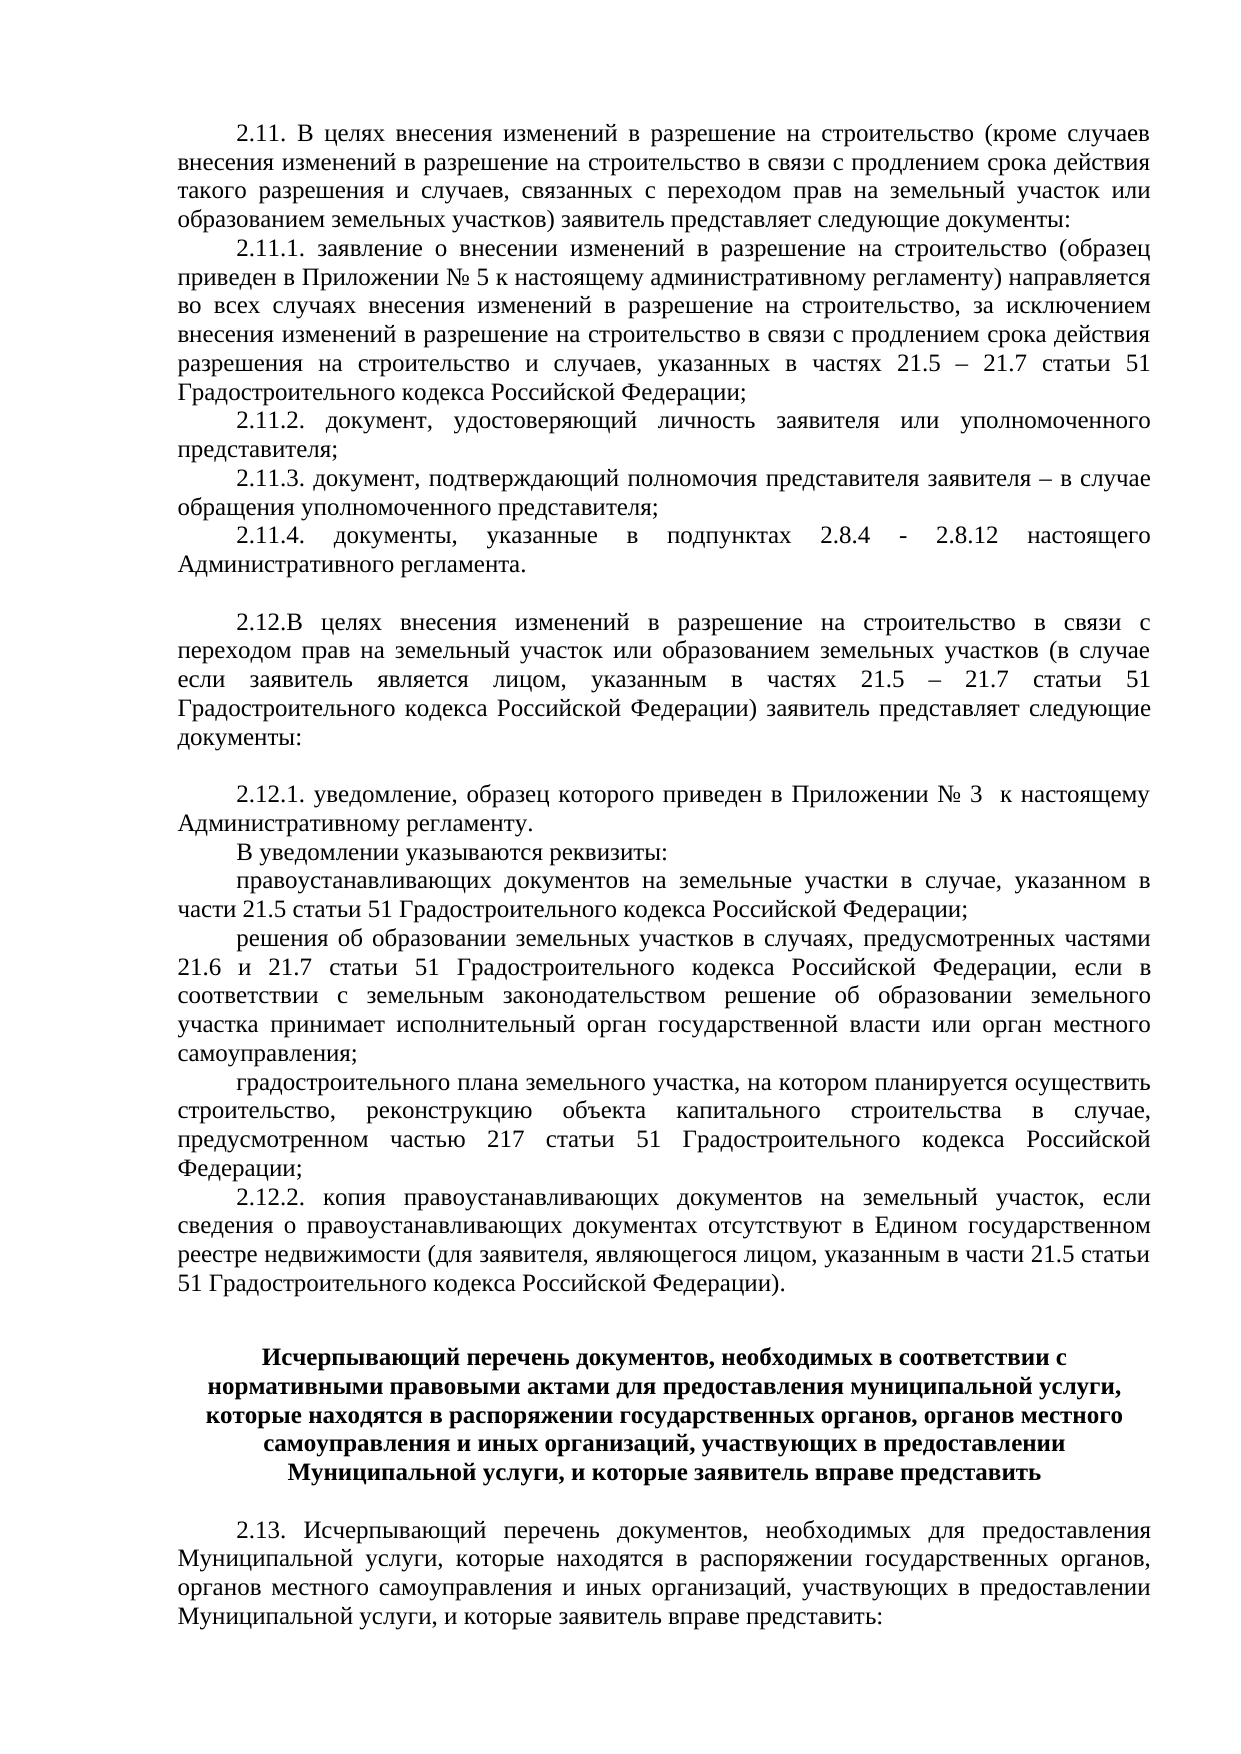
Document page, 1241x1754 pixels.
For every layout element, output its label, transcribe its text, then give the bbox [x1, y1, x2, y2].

text 2.12.В целях внесения изменений в разрешение на строительство в связи с переходом прав на земельный участок или образованием земельных участков (в случае если заявитель является лицом, указанным в частях 21.5 – 21.7 статьи 51 Градостроительного кодекса Российской Федерации) заявитель представляет следующие документы: [177, 607, 1152, 751]
text 2.12.2. копия правоустанавливающих документов на земельный участок, если сведения о правоустанавливающих документах отсутствуют в Едином государственном реестре недвижимости (для заявителя, являющегося лицом, указанным в части 21.5 статьи 51 Градостроительного кодекса Российской Федерации). [177, 1182, 1152, 1297]
text 2.11.2. документ, удостоверяющий личность заявителя или уполномоченного представителя; [177, 406, 1152, 463]
text 2.11. В целях внесения изменений в разрешение на строительство (кроме случаев внесения изменений в разрешение на строительство в связи с продлением срока действия такого разрешения и случаев, связанных с переходом прав на земельный участок или образованием земельных участков) заявитель представляет следующие документы: [177, 118, 1152, 233]
text 2.11.1. заявление о внесении изменений в разрешение на строительство (образец приведен в Приложении № 5 к настоящему административному регламенту) направляется во всех случаях внесения изменений в разрешение на строительство, за исключением внесения изменений в разрешение на строительство в связи с продлением срока действия разрешения на строительство и случаев, указанных в частях 21.5 – 21.7 статьи 51 Градостроительного кодекса Российской Федерации; [177, 233, 1152, 406]
text градостроительного плана земельного участка, на котором планируется осуществить строительство, реконструкцию объекта капитального строительства в случае, предусмотренном частью 217 статьи 51 Градостроительного кодекса Российской Федерации; [177, 1067, 1152, 1182]
text решения об образовании земельных участков в случаях, предусмотренных частями 21.6 и 21.7 статьи 51 Градостроительного кодекса Российской Федерации, если в соответствии с земельным законодательством решение об образовании земельного участка принимает исполнительный орган государственной власти или орган местного самоуправления; [177, 923, 1152, 1067]
text 2.12.1. уведомление, образец которого приведен в Приложении № 3 к настоящему Административному регламенту. [177, 779, 1152, 837]
subtitle Исчерпывающий перечень документов, необходимых в соответствии с нормативными правовыми актами для предоставления муниципальной услуги, которые находятся в распоряжении государственных органов, органов местного самоуправления и иных организаций, участвующих в предоставлении Муниципальной услуги, и которые заявитель вправе представить [177, 1342, 1152, 1486]
text 2.11.4. документы, указанные в подпунктах 2.8.4 - 2.8.12 настоящего Административного регламента. [177, 521, 1152, 578]
text 2.11.3. документ, подтверждающий полномочия представителя заявителя – в случае обращения уполномоченного представителя; [177, 463, 1152, 521]
text 2.13. Исчерпывающий перечень документов, необходимых для предоставления Муниципальной услуги, которые находятся в распоряжении государственных органов, органов местного самоуправления и иных организаций, участвующих в предоставлении Муниципальной услуги, и которые заявитель вправе представить: [177, 1515, 1152, 1630]
text правоустанавливающих документов на земельные участки в случае, указанном в части 21.5 статьи 51 Градостроительного кодекса Российской Федерации; [177, 866, 1152, 923]
text В уведомлении указываются реквизиты: [177, 837, 1152, 866]
